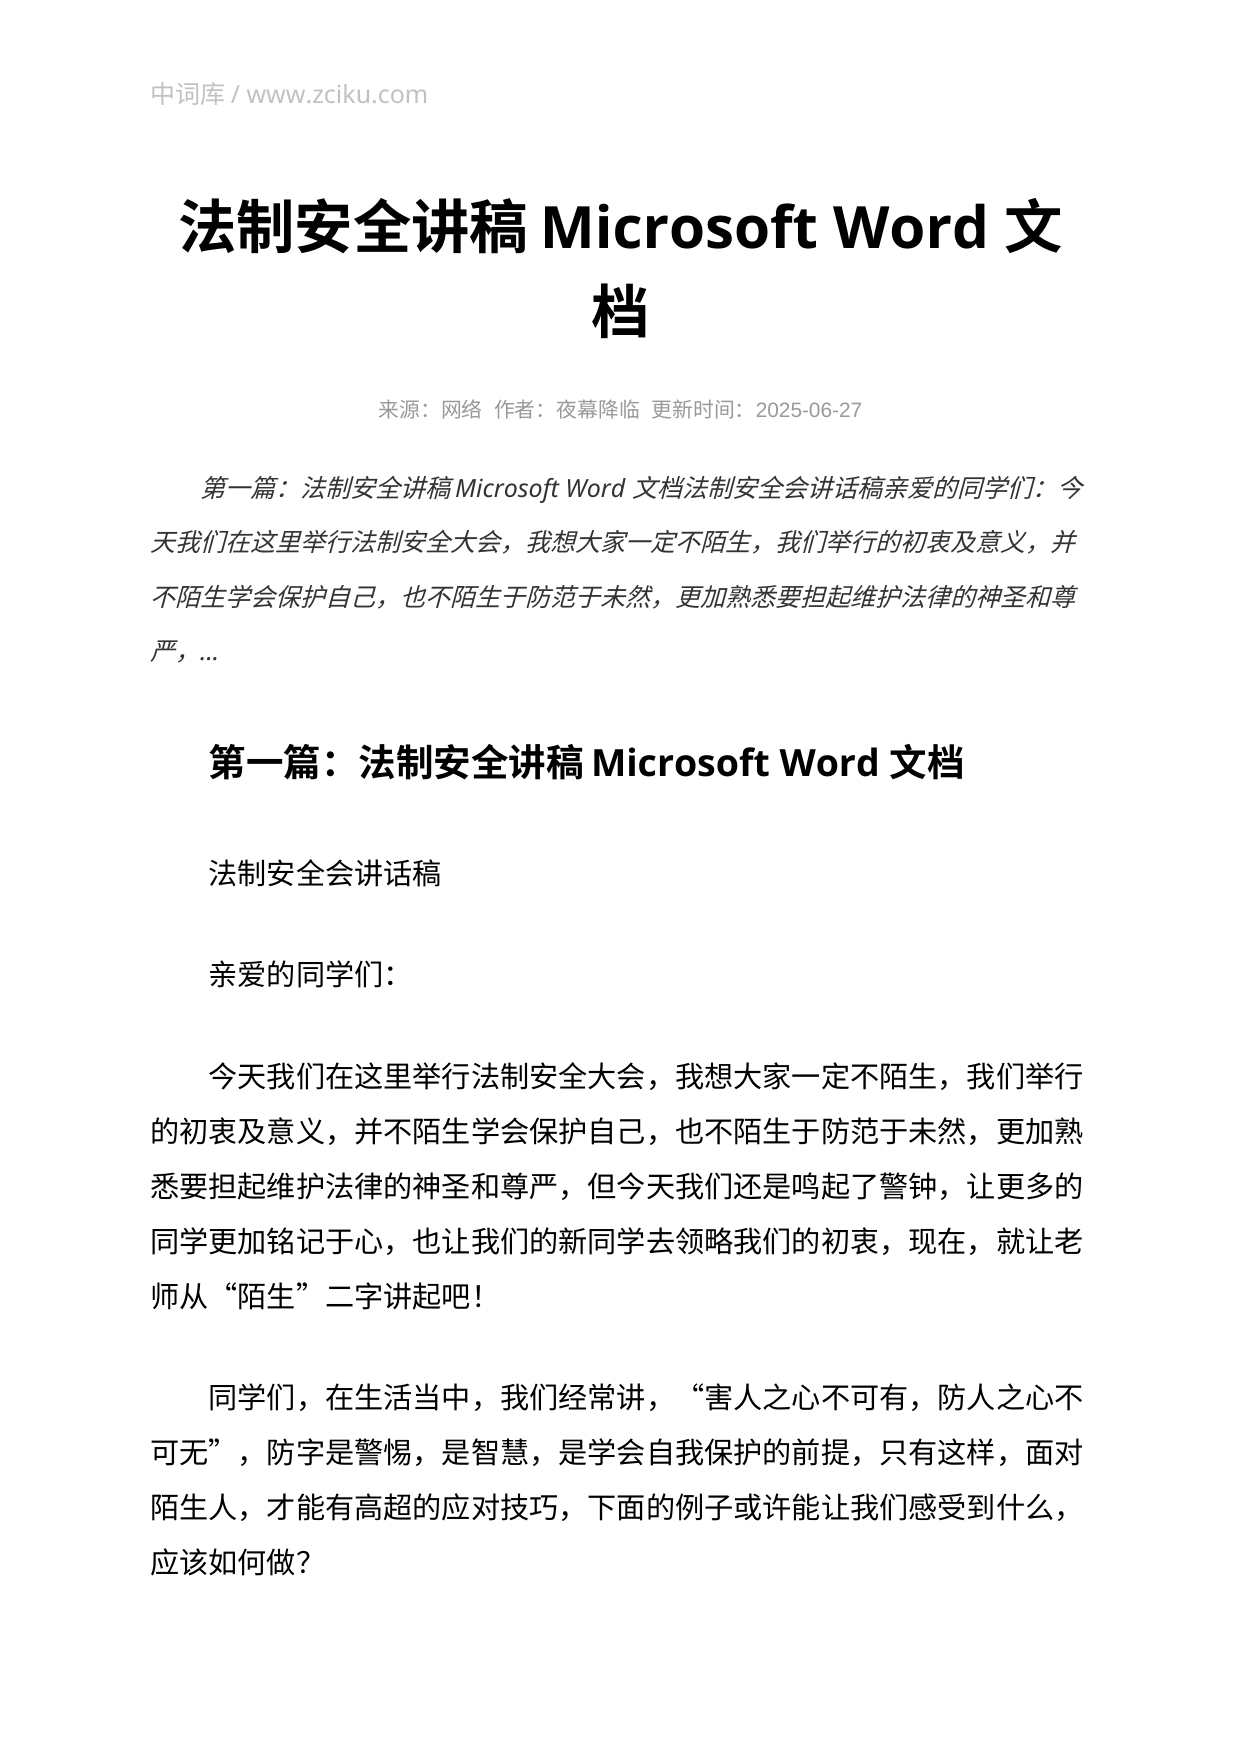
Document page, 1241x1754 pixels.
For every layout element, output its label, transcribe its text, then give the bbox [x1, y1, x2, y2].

text 来源：网络 作者：夜幕降临 更新时间：2025-06-27 [150, 397, 1090, 421]
text 第一篇：法制安全讲稿Microsoft Word 文档 [150, 733, 1090, 787]
text 同学们，在生活当中，我们经常讲，“害人之心不可有，防人之心不可无”，防字是警惕，是智慧，是学会自我保护的前提，只有这样，面对陌生人，才能有高超的应对技巧，下面的例子或许能让我们感受到什么，应该如何做？ [150, 1375, 1090, 1582]
text 法制安全会讲话稿 [150, 850, 1090, 892]
text 亲爱的同学们： [150, 952, 1090, 994]
text 今天我们在这里举行法制安全大会，我想大家一定不陌生，我们举行的初衷及意义，并不陌生学会保护自己，也不陌生于防范于未然，更加熟悉要担起维护法律的神圣和尊严，但今天我们还是鸣起了警钟，让更多的同学更加铭记于心，也让我们的新同学去领略我们的初衷，现在，就让老师从“陌生”二字讲起吧！ [150, 1054, 1090, 1316]
text 第一篇：法制安全讲稿Microsoft Word 文档法制安全会讲话稿亲爱的同学们：今天我们在这里举行法制安全大会，我想大家一定不陌生，我们举行的初衷及意义，并不陌生学会保护自己，也不陌生于防范于未然，更加熟悉要担起维护法律的神圣和尊严，... [150, 468, 1090, 668]
subtitle 法制安全讲稿Microsoft Word 文档 [150, 181, 1090, 351]
